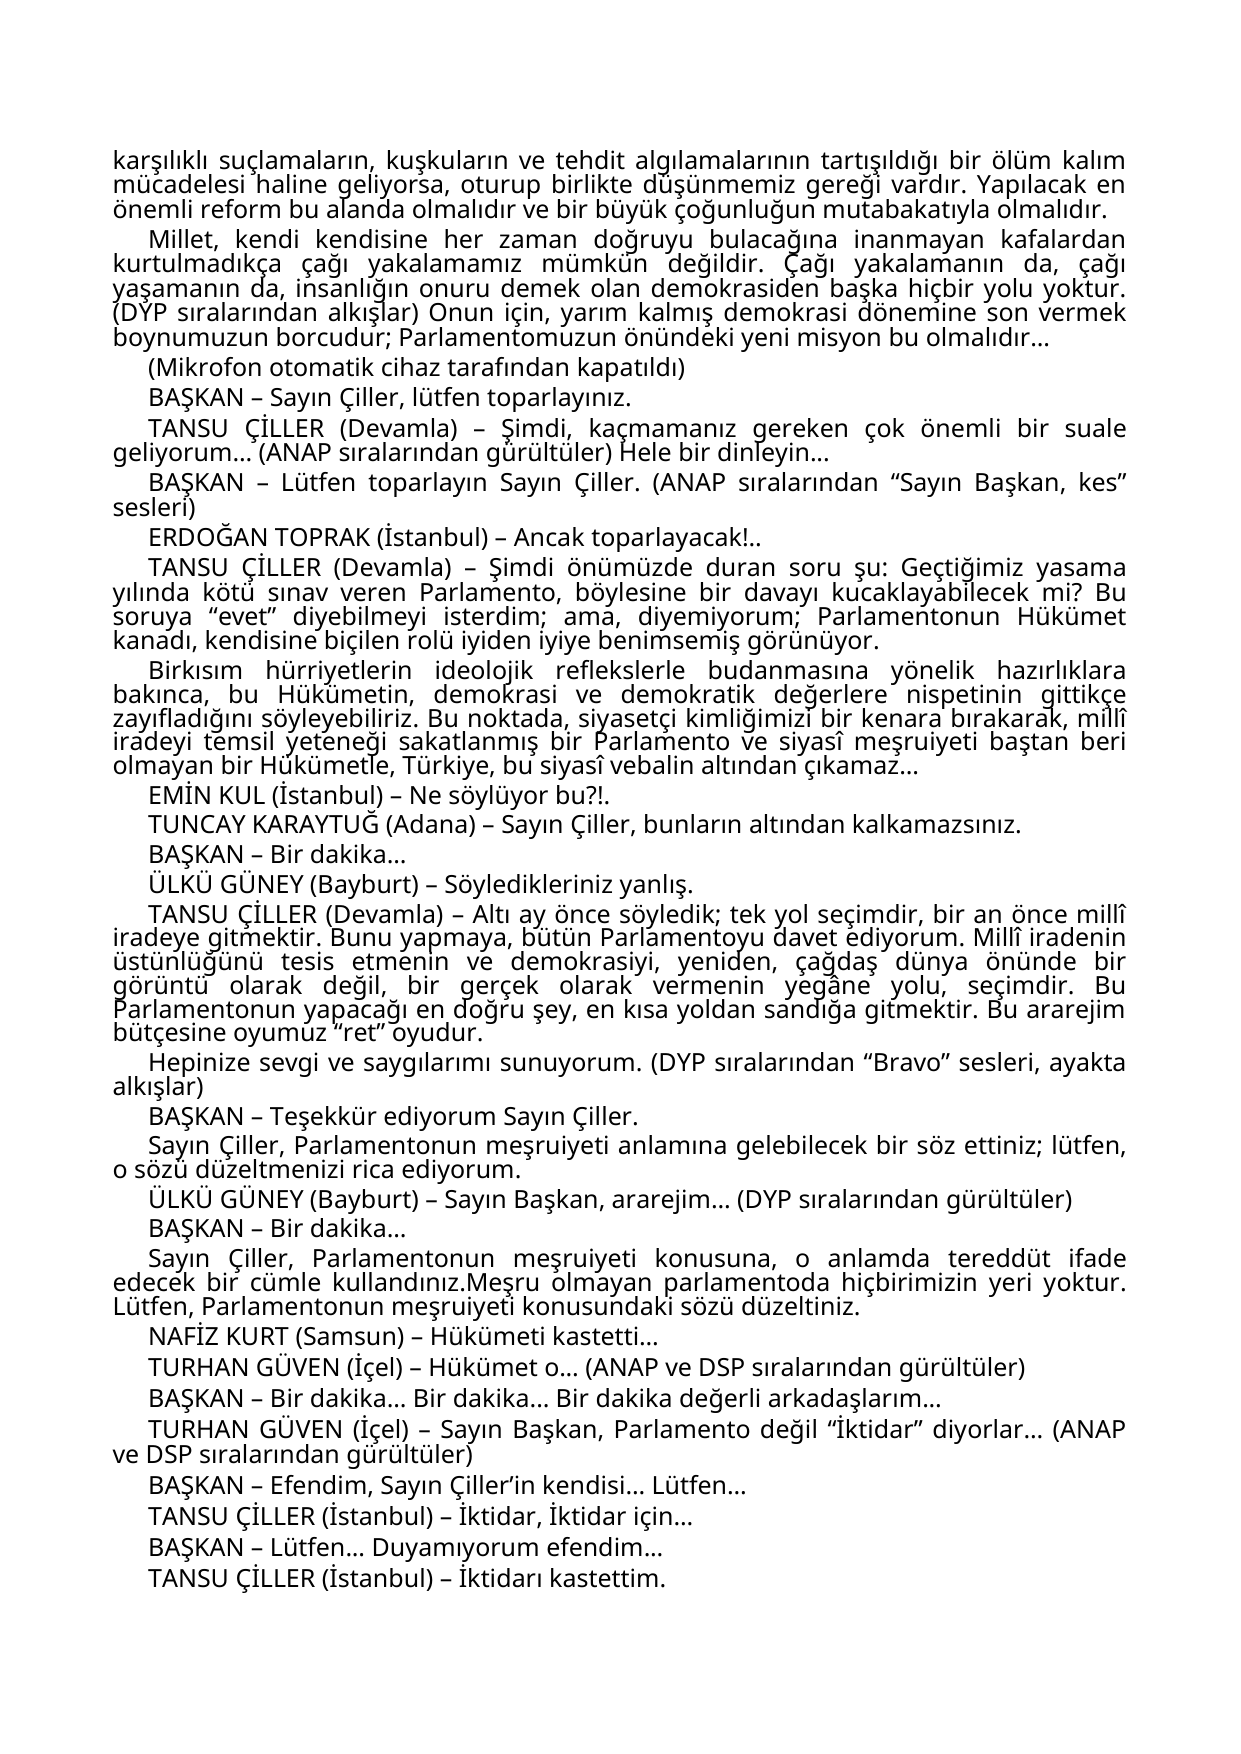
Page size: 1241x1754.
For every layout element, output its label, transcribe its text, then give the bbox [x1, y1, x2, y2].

text BAŞKAN – Bir dakika... [112, 1219, 190, 1242]
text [112, 150, 1128, 223]
text BAŞKAN – Bir dakika... [184, 1219, 1128, 1242]
text BAŞKAN – Lütfen toparlayın Sayın Çiller. (ANAP sıralarından “Sayın Başkan, kes” sesleri) [112, 472, 1128, 521]
text BAŞKAN – Bir dakika... Bir dakika... Bir dakika değerli arkadaşlarım... [112, 1387, 1128, 1412]
text ERDOĞAN TOPRAK (İstanbul) – Ancak toparlayacak!.. [112, 527, 1128, 551]
text (Mikrofon otomatik cihaz tarafından kapatıldı) [112, 357, 1128, 381]
text NAFİZ KURT (Samsun) – Hükümeti kastetti... [112, 1326, 1128, 1351]
text BAŞKAN – Teşekkür ediyorum Sayın Çiller. [112, 1106, 1128, 1130]
text TANSU ÇİLLER (Devamla) – Altı ay önce söyledik; tek yol seçimdir, bir an önce millî iradeye gitmektir. Bunu yapmaya, bütün Parlamentoyu davet ediyorum. Millî iradenin üstünlüğünü tesis etmenin ve demokrasiyi, yeniden, çağdaş dünya önünde bir görüntü olarak değil, bir gerçek olarak vermenin yegâne yolu, seçimdir. Bu Parlamentonun yapacağı en doğru şey, en kısa yoldan sandığa gitmektir. Bu ararejim bütçesine oyumuz “ret” oyudur. [112, 904, 1128, 1047]
text Sayın Çiller, Parlamentonun meşruiyeti konusuna, o anlamda tereddüt ifade edecek bir cümle kullandınız.Meşru olmayan parlamentoda hiçbirimizin yeri yoktur. Lütfen, Parlamentonun meşruiyeti konusundaki sözü düzeltiniz. [112, 1248, 1128, 1320]
text BAŞKAN – Bir dakika... [112, 845, 190, 868]
text TANSU ÇİLLER (Devamla) – Şimdi, kaçmamanız gereken çok önemli bir suale geliyorum... (ANAP sıralarından gürültüler) Hele bir dinleyin... [112, 417, 1128, 466]
text ÜLKÜ GÜNEY (Bayburt) – Sayın Başkan, ararejim... (DYP sıralarından gürültüler) [112, 1189, 1128, 1213]
text BAŞKAN – Lütfen... Duyamıyorum efendim... [112, 1536, 1128, 1561]
text TURHAN GÜVEN (İçel) – Hükümet o... (ANAP ve DSP sıralarından gürültüler) [112, 1357, 1128, 1382]
text TURHAN GÜVEN (İçel) – Sayın Başkan, Parlamento değil “İktidar” diyorlar... (ANAP ve DSP sıralarından gürültüler) [112, 1418, 1128, 1468]
text Birkısım hürriyetlerin ideolojik reflekslerle budanmasına yönelik hazırlıklara bakınca, bu Hükümetin, demokrasi ve demokratik değerlere nispetinin gittikçe zayıfladığını söyleyebiliriz. Bu noktada, siyasetçi kimliğimizi bir kenara bırakarak, millî iradeyi temsil yeteneği sakatlanmış bir Parlamento ve siyasî meşruiyeti baştan beri olmayan bir Hükümetle, Türkiye, bu siyasî vebalin altından çıkamaz... [112, 661, 1128, 779]
text ÜLKÜ GÜNEY (Bayburt) – Söyledikleriniz yanlış. [112, 874, 1128, 898]
text TUNCAY KARAYTUĞ (Adana) – Sayın Çiller, bunların altından kalkamazsınız. [574, 815, 1128, 839]
text Sayın Çiller, Parlamentonun meşruiyeti anlamına gelebilecek bir söz ettiniz; lütfen, o sözü düzeltmenizi rica ediyorum. [112, 1136, 1128, 1183]
text TANSU ÇİLLER (İstanbul) – İktidar, İktidar için... [112, 1505, 1128, 1530]
text Hepinize sevgi ve saygılarımı sunuyorum. (DYP sıralarından “Bravo” sesleri, ayakta alkışlar) [112, 1052, 1128, 1100]
text TANSU ÇİLLER (İstanbul) – İktidarı kastettim. [112, 1567, 1128, 1592]
text BAŞKAN – Bir dakika... [184, 845, 1128, 868]
text EMİN KUL (İstanbul) – Ne söylüyor bu?!. [112, 785, 1128, 809]
text BAŞKAN – Sayın Çiller, lütfen toparlayınız. [112, 387, 1128, 412]
text TUNCAY KARAYTUĞ (Adana) – Sayın Çiller, bunların altından kalkamazsınız. [112, 815, 580, 839]
text Millet, kendi kendisine her zaman doğruyu bulacağına inanmayan kafalardan kurtulmadıkça çağı yakalamamız mümkün değildir. Çağı yakalamanın da, çağı yaşamanın da, insanlığın onuru demek olan demokrasiden başka hiçbir yolu yoktur. (DYP sıralarından alkışlar) Onun için, yarım kalmış demokrasi dönemine son vermek boynumuzun borcudur; Parlamentomuzun önündeki yeni misyon bu olmalıdır... [112, 229, 1128, 351]
text TANSU ÇİLLER (Devamla) – Şimdi önümüzde duran soru şu: Geçtiğimiz yasama yılında kötü sınav veren Parlamento, böylesine bir davayı kucaklayabilecek mi? Bu soruya “evet” diyebilmeyi isterdim; ama, diyemiyorum; Parlamentonun Hükümet kanadı, kendisine biçilen rolü iyiden iyiye benimsemiş görünüyor. [112, 557, 1128, 655]
text BAŞKAN – Efendim, Sayın Çiller’in kendisi... Lütfen... [112, 1474, 1128, 1499]
